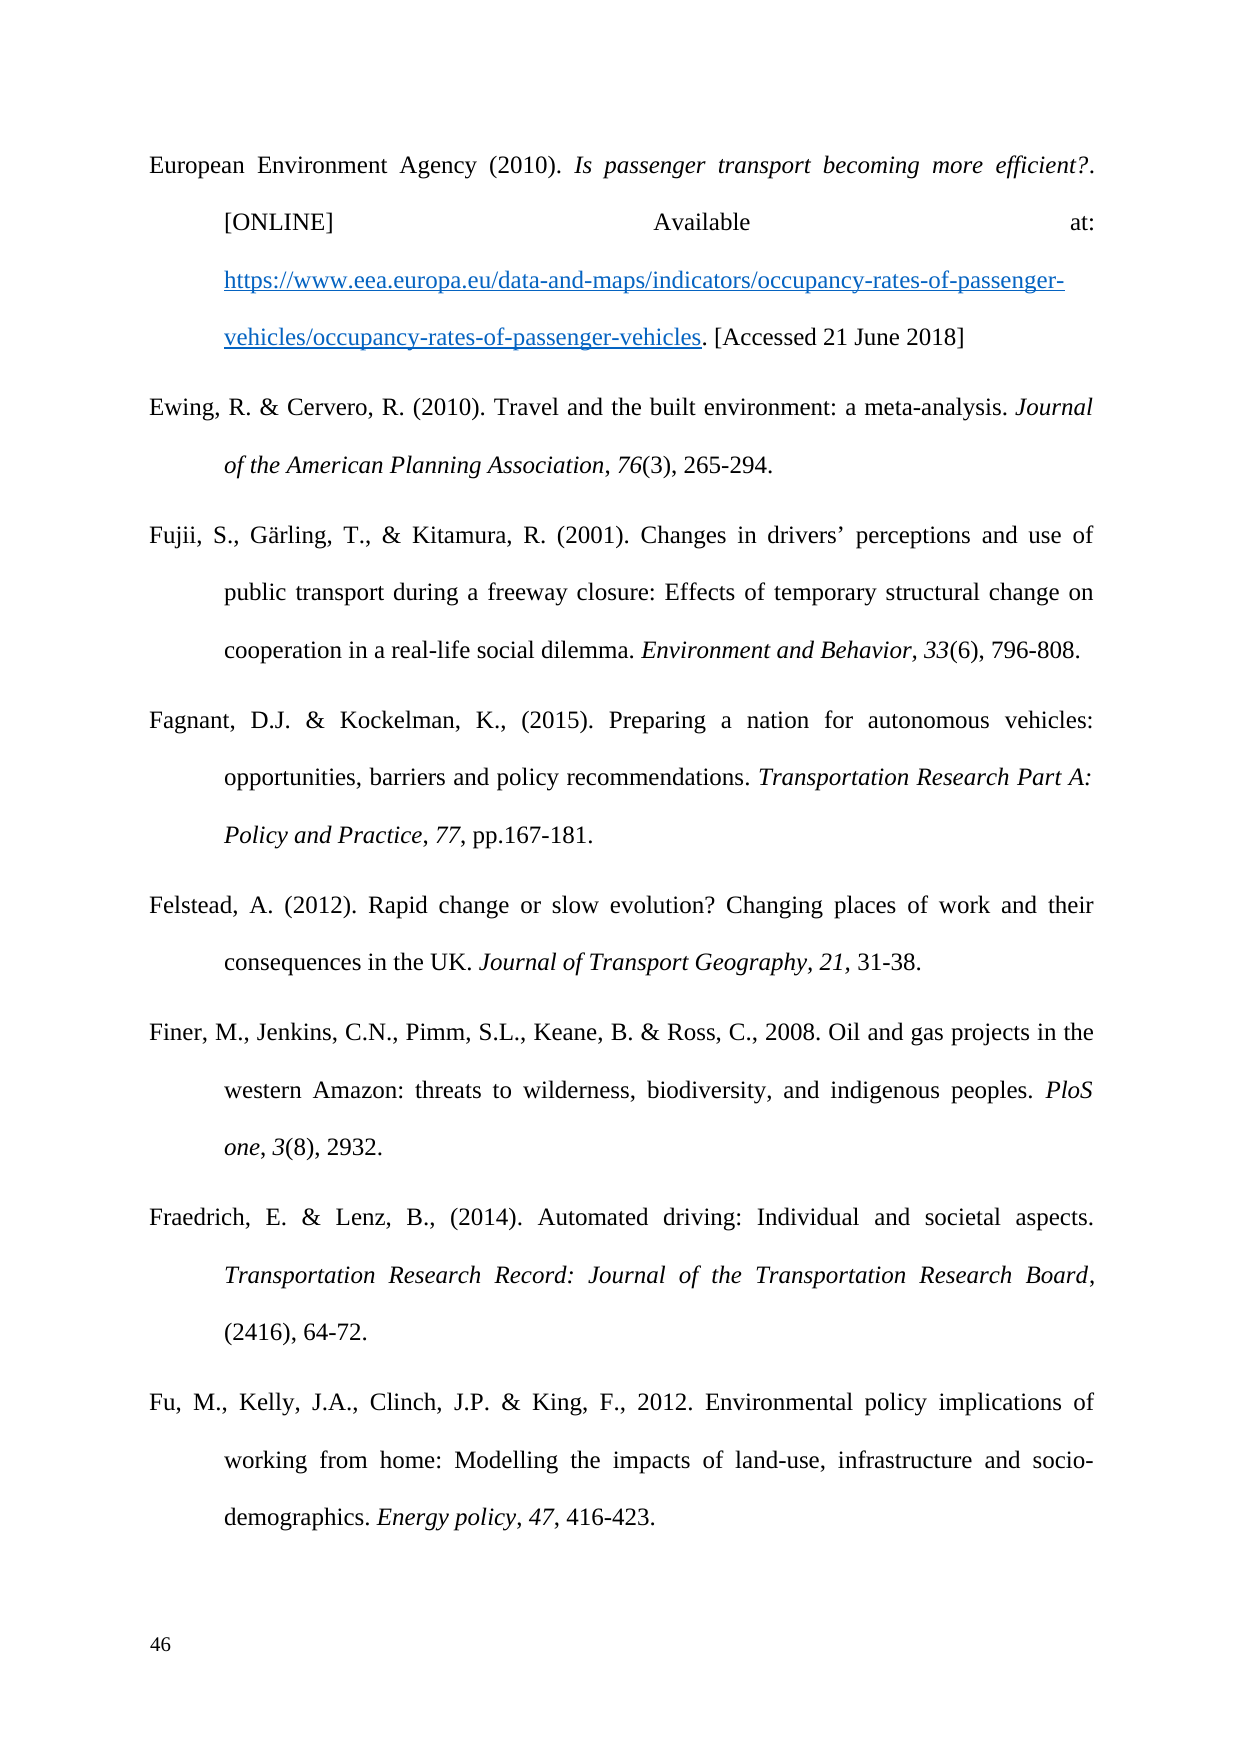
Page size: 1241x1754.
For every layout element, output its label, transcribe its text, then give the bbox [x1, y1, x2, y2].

text Fraedrich, E. & Lenz, B., (2014). Automated driving: Individual and societal aspects. Transportation Research Record: Journal of the Transportation Research Board, (2416), 64-72. [149, 1202, 1095, 1346]
text Fujii, S., Gärling, T., & Kitamura, R. (2001). Changes in drivers’ perceptions and use of public transport during a freeway closure: Effects of temporary structural change on cooperation in a real-life social dilemma. Environment and Behavior, 33(6), 796-808. [149, 520, 1095, 664]
text Finer, M., Jenkins, C.N., Pimm, S.L., Keane, B. & Ross, C., 2008. Oil and gas projects in the western Amazon: threats to wilderness, biodiversity, and indigenous peoples. PloS one, 3(8), 2932. [149, 1017, 1095, 1161]
text Ewing, R. & Cervero, R. (2010). Travel and the built environment: a meta-analysis. Journal of the American Planning Association, 76(3), 265-294. [149, 392, 1095, 479]
text Felstead, A. (2012). Rapid change or slow evolution? Changing places of work and their consequences in the UK. Journal of Transport Geography, 21, 31-38. [149, 890, 1095, 976]
text Fagnant, D.J. & Kockelman, K., (2015). Preparing a nation for autonomous vehicles: opportunities, barriers and policy recommendations. Transportation Research Part A: Policy and Practice, 77, pp.167-181. [149, 705, 1095, 849]
text Fu, M., Kelly, J.A., Clinch, J.P. & King, F., 2012. Environmental policy implications of working from home: Modelling the impacts of land-use, infrastructure and socio-demographics. Energy policy, 47, 416-423. [149, 1387, 1095, 1531]
text European Environment Agency (2010). Is passenger transport becoming more efficient?. [ONLINE] Available at: https://www.eea.europa.eu/data-and-maps/indicators/occupancy-rates-of-passenger-vehicles/occupancy-rates-of-passenger-vehicles. [Accessed 21 June 2018] [149, 150, 1095, 351]
